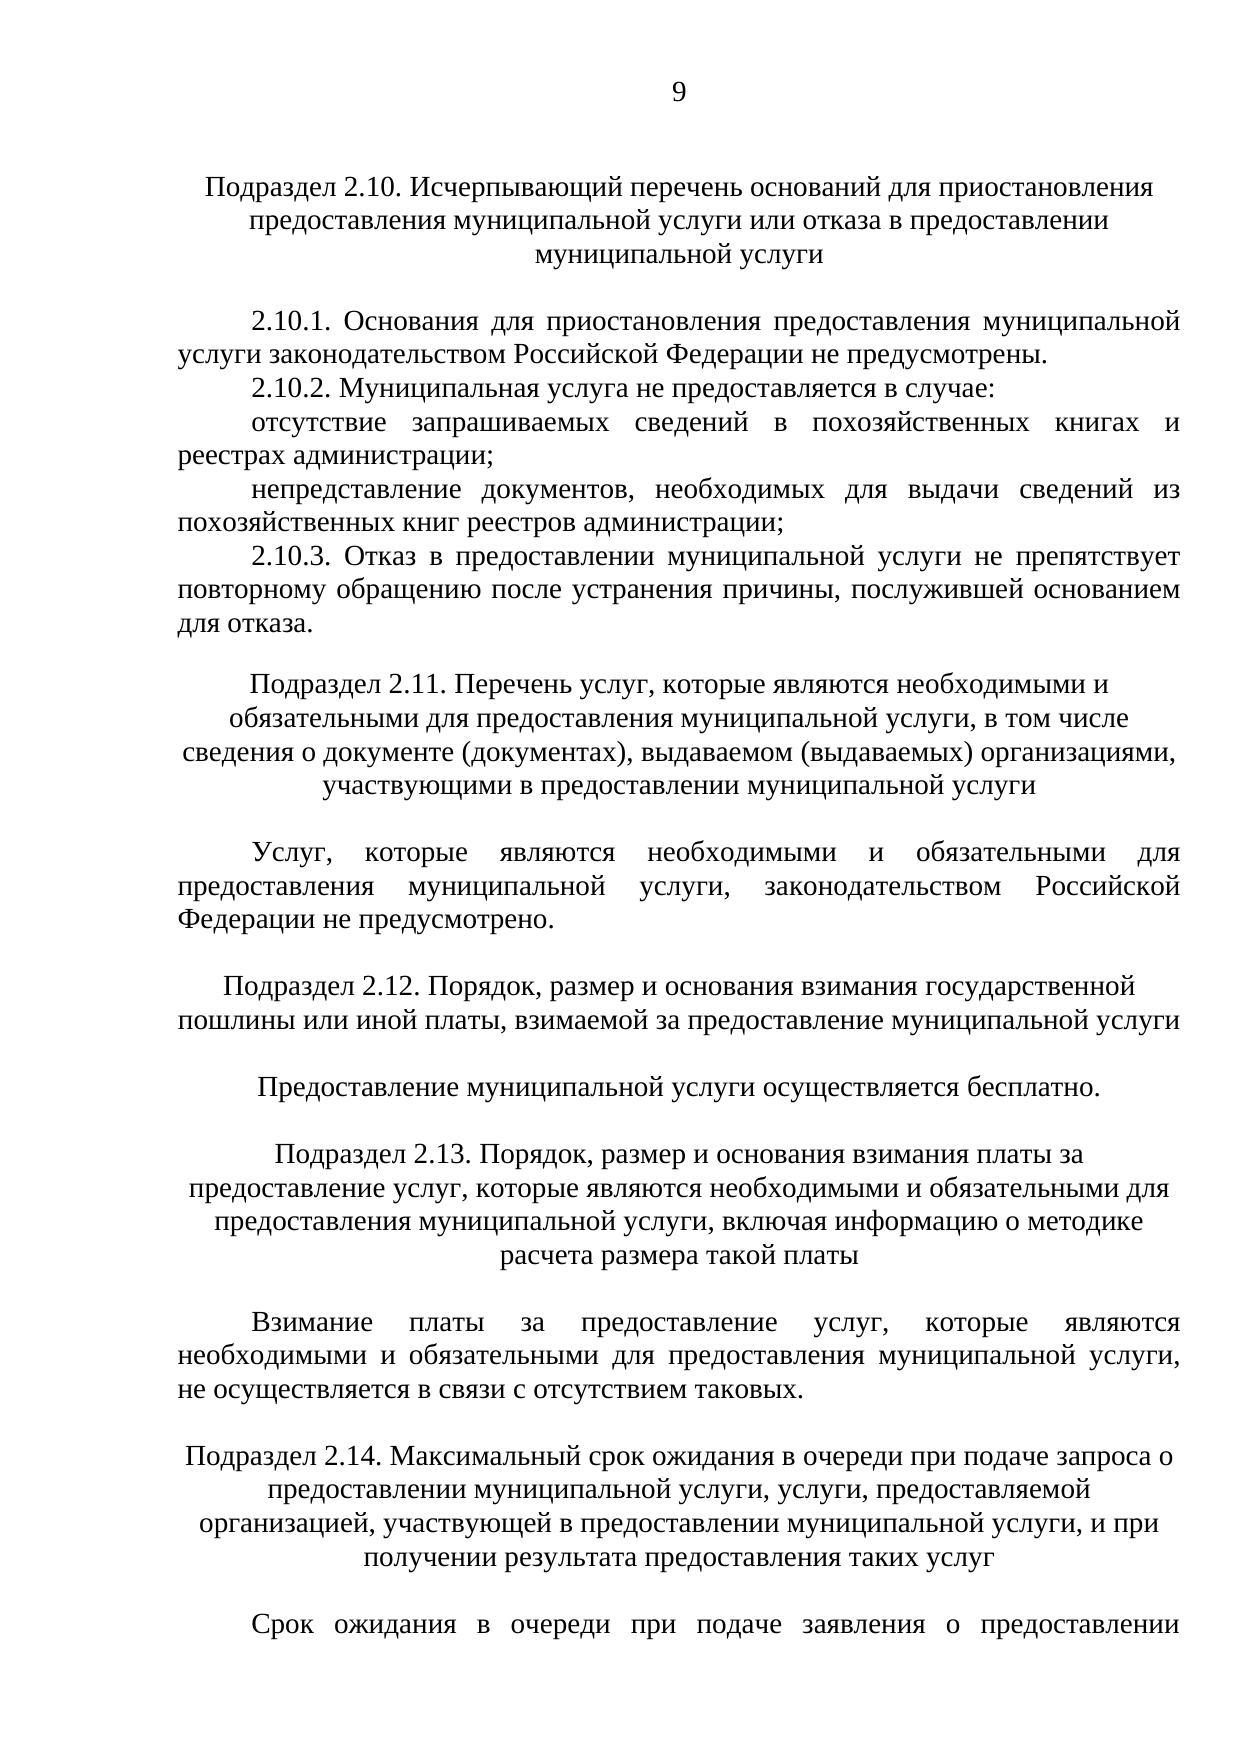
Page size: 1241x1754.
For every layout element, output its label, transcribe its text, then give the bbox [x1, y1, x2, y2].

text Услуг, которые являются необходимыми и обязательными для предоставления муниципальной услуги, законодательством Российской Федерации не предусмотрено. [177, 834, 1181, 935]
text Подраздел 2.10. Исчерпывающий перечень оснований для приостановления предоставления муниципальной услуги или отказа в предоставлении муниципальной услуги [177, 169, 1181, 269]
text Подраздел 2.14. Максимальный срок ожидания в очереди при подаче запроса о предоставлении муниципальной услуги, услуги, предоставляемой организацией, участвующей в предоставлении муниципальной услуги, и при получении результата предоставления таких услуг [177, 1438, 1181, 1572]
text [177, 1606, 1181, 1639]
text Взимание платы за предоставление услуг, которые являются необходимыми и обязательными для предоставления муниципальной услуги, не осуществляется в связи с отсутствием таковых. [177, 1304, 1181, 1404]
text непредставление документов, необходимых для выдачи сведений из похозяйственных книг реестров администрации; [177, 471, 1181, 538]
text 2.10.1. Основания для приостановления предоставления муниципальной услуги законодательством Российской Федерации не предусмотрены. [177, 303, 1181, 370]
text Подраздел 2.12. Порядок, размер и основания взимания государственной пошлины или иной платы, взимаемой за предоставление муниципальной услуги [177, 968, 1181, 1036]
text отсутствие запрашиваемых сведений в похозяйственных книгах и реестрах администрации; [177, 404, 1181, 471]
text Подраздел 2.13. Порядок, размер и основания взимания платы за предоставление услуг, которые являются необходимыми и обязательными для предоставления муниципальной услуги, включая информацию о методике расчета размера такой платы [177, 1136, 1181, 1270]
text 2.10.3. Отказ в предоставлении муниципальной услуги не препятствует повторному обращению после устранения причины, послужившей основанием для отказа. [177, 538, 1181, 638]
text 2.10.2. Муниципальная услуга не предоставляется в случае: [177, 370, 1181, 404]
text Предоставление муниципальной услуги осуществляется бесплатно. [177, 1069, 1181, 1103]
text Подраздел 2.11. Перечень услуг, которые являются необходимыми и обязательными для предоставления муниципальной услуги, в том числе сведения о документе (документах), выдаваемом (выдаваемых) организациями, участвующими в предоставлении муниципальной услуги [177, 667, 1181, 801]
